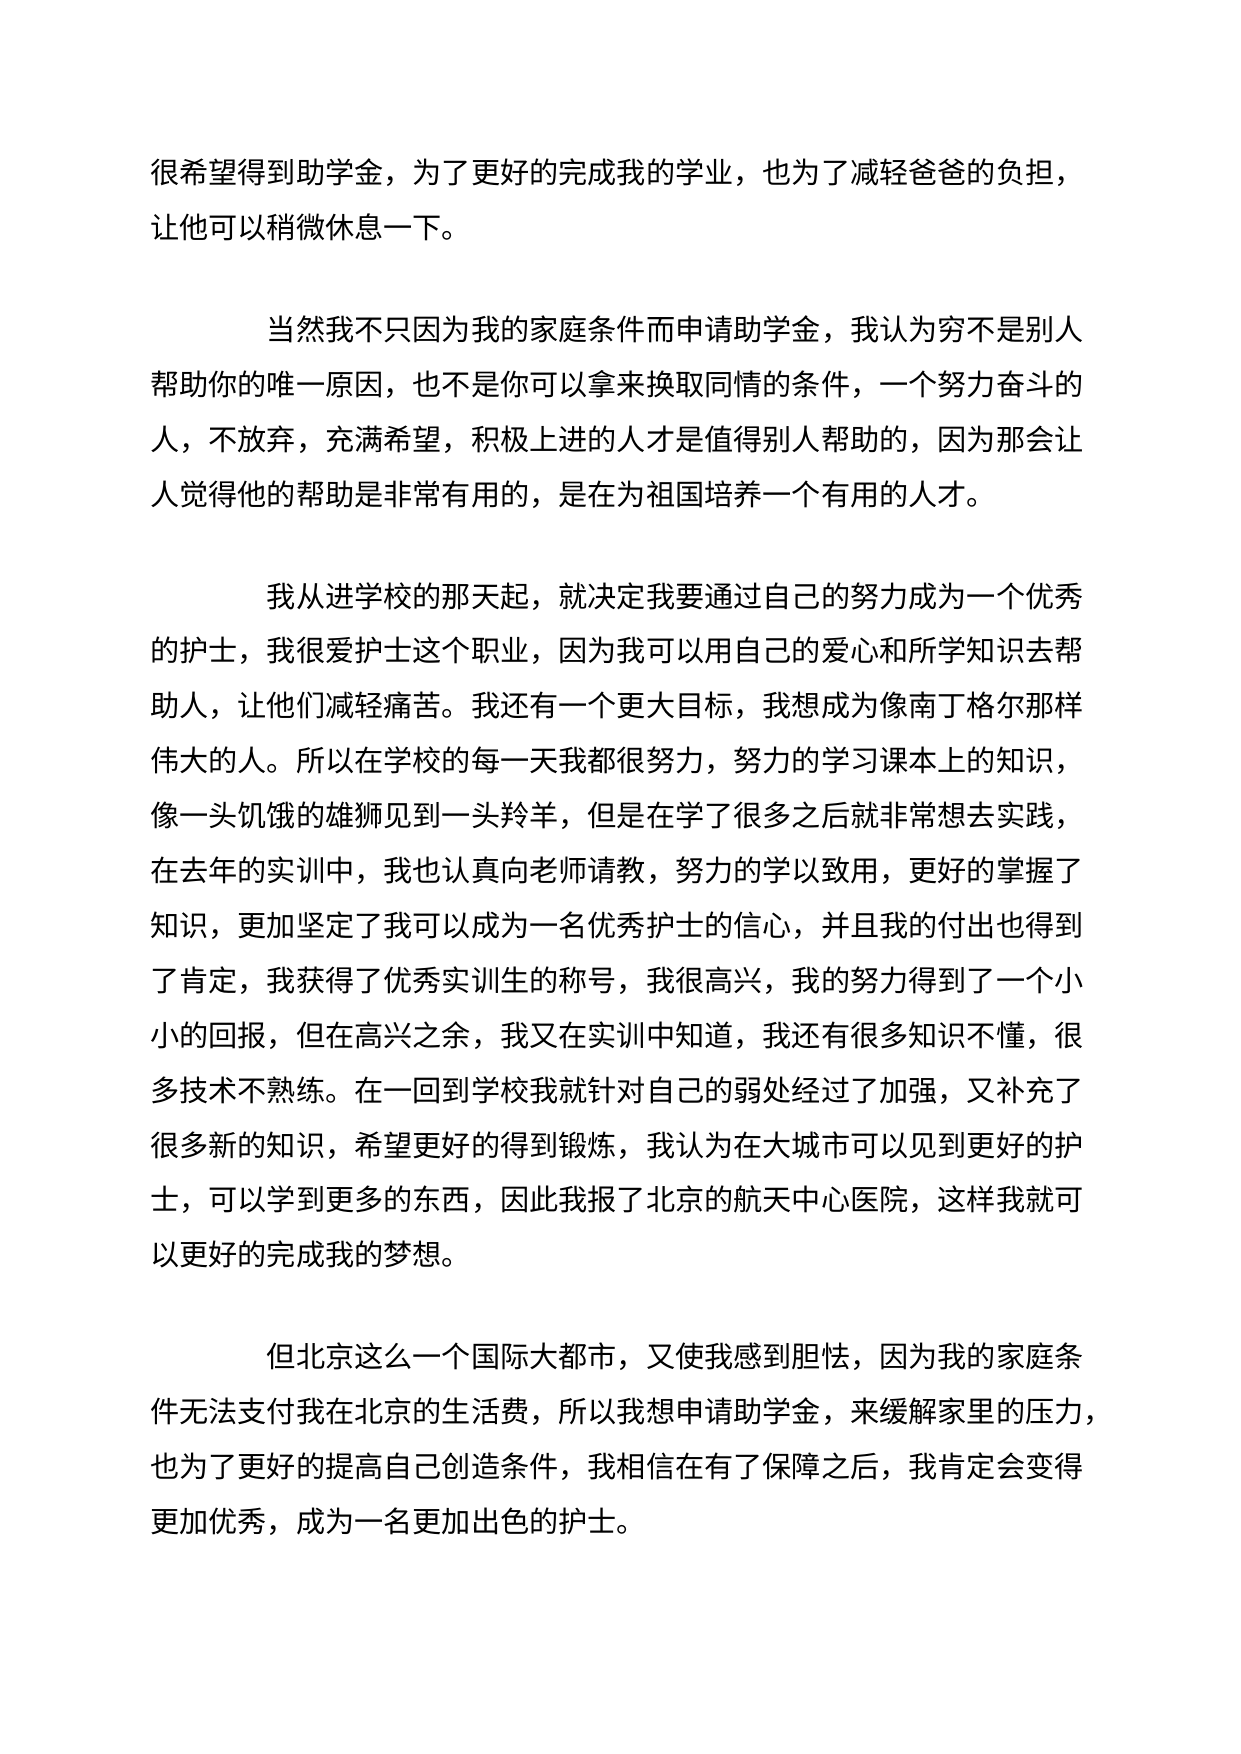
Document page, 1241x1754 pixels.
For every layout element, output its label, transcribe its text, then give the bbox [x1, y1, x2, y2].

text 我从进学校的那天起，就决定我要通过自己的努力成为一个优秀的护士，我很爱护士这个职业，因为我可以用自己的爱心和所学知识去帮助人，让他们减轻痛苦。我还有一个更大目标，我想成为像南丁格尔那样伟大的人。所以在学校的每一天我都很努力，努力的学习课本上的知识，像一头饥饿的雄狮见到一头羚羊，但是在学了很多之后就非常想去实践，在去年的实训中，我也认真向老师请教，努力的学以致用，更好的掌握了知识，更加坚定了我可以成为一名优秀护士的信心，并且我的付出也得到了肯定，我获得了优秀实训生的称号，我很高兴，我的努力得到了一个小小的回报，但在高兴之余，我又在实训中知道，我还有很多知识不懂，很多技术不熟练。在一回到学校我就针对自己的弱处经过了加强，又补充了很多新的知识，希望更好的得到锻炼，我认为在大城市可以见到更好的护士，可以学到更多的东西，因此我报了北京的航天中心医院，这样我就可以更好的完成我的梦想。 [150, 573, 1090, 1274]
text 但北京这么一个国际大都市，又使我感到胆怯，因为我的家庭条件无法支付我在北京的生活费，所以我想申请助学金，来缓解家里的压力，也为了更好的提高自己创造条件，我相信在有了保障之后，我肯定会变得更加优秀，成为一名更加出色的护士。 [150, 1334, 1090, 1541]
text 当然我不只因为我的家庭条件而申请助学金，我认为穷不是别人帮助你的唯一原因，也不是你可以拿来换取同情的条件，一个努力奋斗的人，不放弃，充满希望，积极上进的人才是值得别人帮助的，因为那会让人觉得他的帮助是非常有用的，是在为祖国培养一个有用的人才。 [150, 307, 1090, 514]
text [150, 150, 1090, 247]
